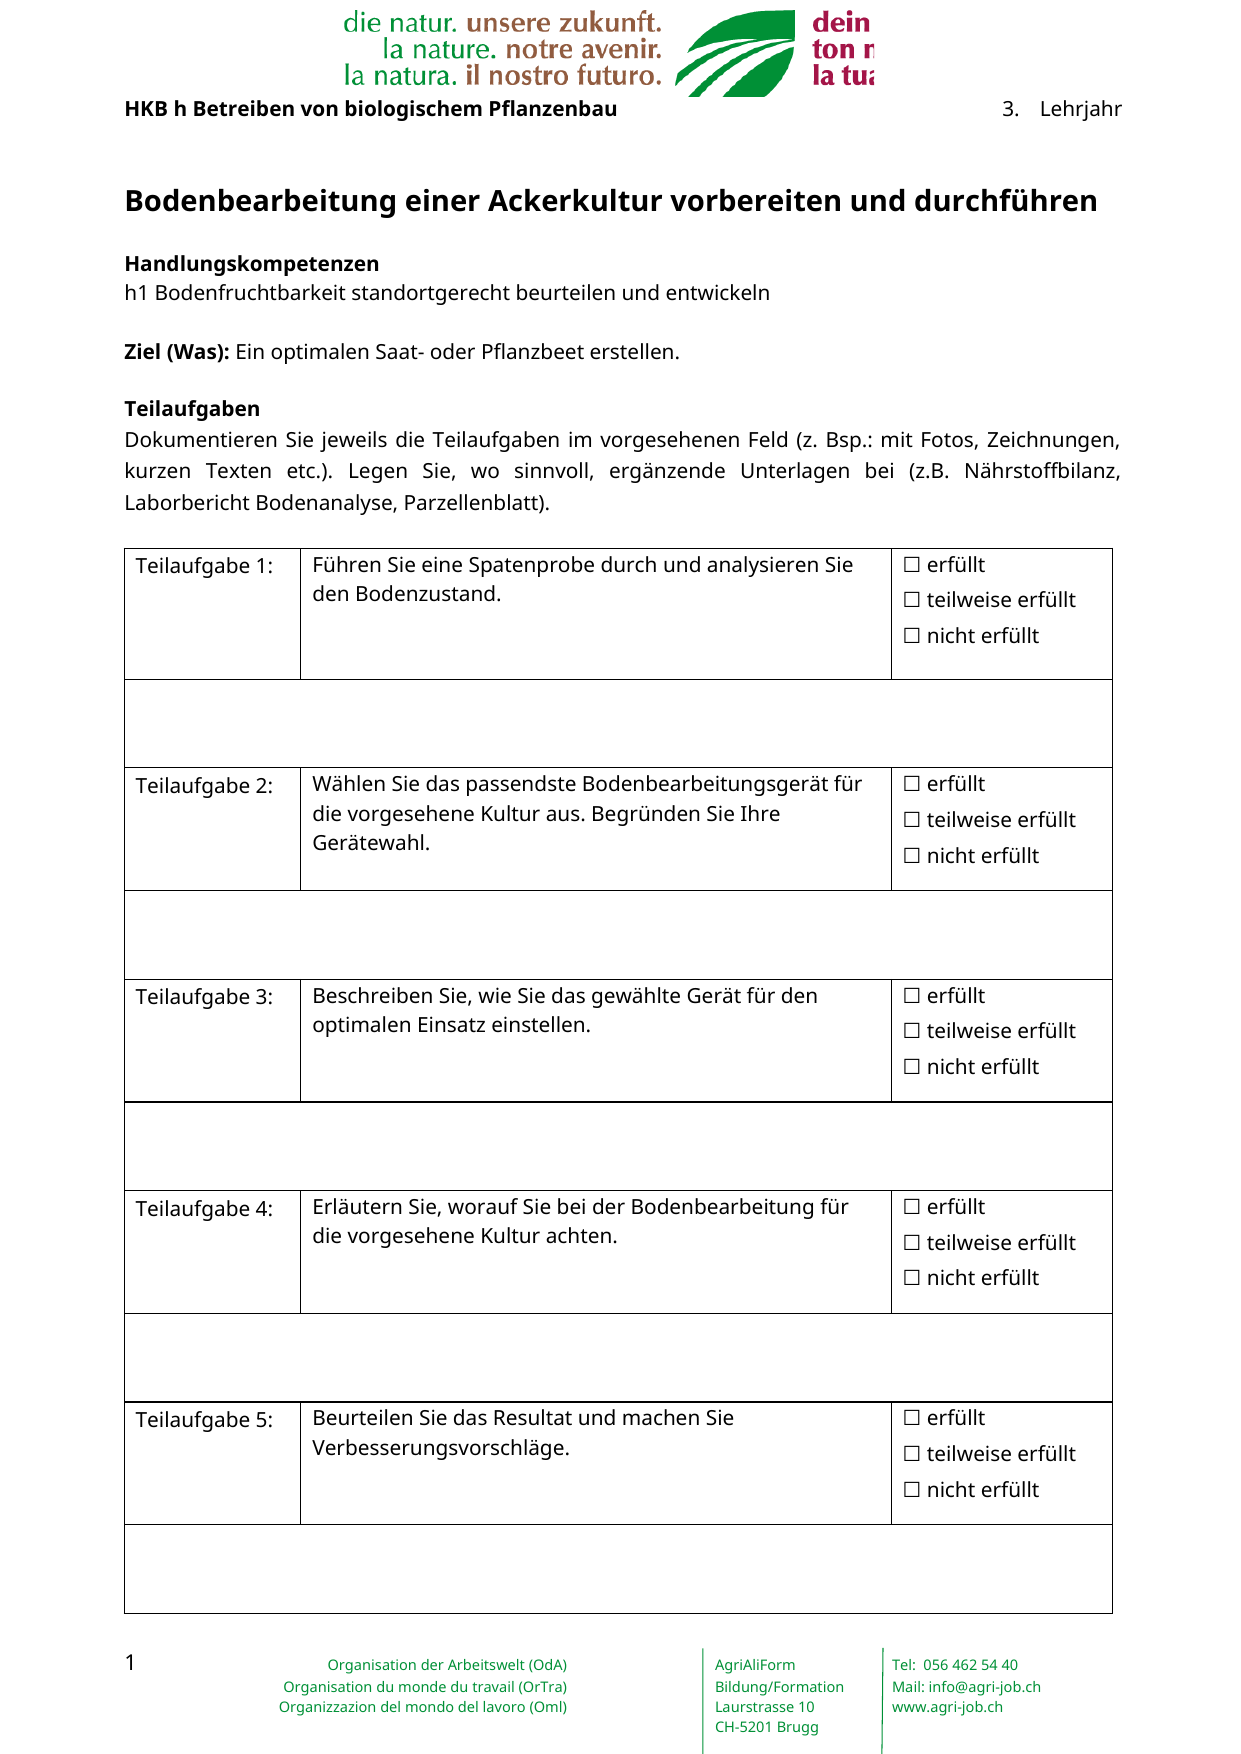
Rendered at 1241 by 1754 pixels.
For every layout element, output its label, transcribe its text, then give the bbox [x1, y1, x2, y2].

table_cell erfüllt teilweise erfüllt nicht erfüllt [892, 768, 1112, 890]
table_cell Beurteilen Sie das Resultat und machen Sie Verbesserungsvorschläge. [301, 1403, 891, 1524]
table_cell [125, 891, 1112, 979]
table_cell [125, 680, 1112, 767]
table_cell Teilaufgabe 4: [125, 1191, 300, 1313]
text Teilaufgaben [124, 394, 1122, 423]
table_header erfüllt teilweise erfüllt nicht erfüllt [892, 549, 1112, 679]
table_cell Beschreiben Sie, wie Sie das gewählte Gerät für den optimalen Einsatz einstellen. [301, 980, 891, 1101]
table_cell erfüllt teilweise erfüllt nicht erfüllt [892, 1403, 1112, 1524]
text h1 Bodenfruchtbarkeit standortgerecht beurteilen und entwickeln [124, 278, 1122, 306]
text Handlungskompetenzen [124, 249, 1122, 278]
title Bodenbearbeitung einer Ackerkultur vorbereiten und durchführen [124, 187, 1122, 218]
table_cell Teilaufgabe 5: [125, 1403, 300, 1524]
text Ziel (Was): Ein optimalen Saat- oder Pflanzbeet erstellen. [124, 334, 1122, 366]
table_cell Wählen Sie das passendste Bodenbearbeitungsgerät für die vorgesehene Kultur aus. Begründen Sie Ihre Gerätewahl. [301, 768, 891, 890]
table_header Teilaufgabe 1: [125, 549, 300, 679]
table_cell erfüllt teilweise erfüllt nicht erfüllt [892, 980, 1112, 1101]
table_cell erfüllt teilweise erfüllt nicht erfüllt [892, 1191, 1112, 1313]
table_cell Teilaufgabe 2: [125, 768, 300, 890]
table_cell [125, 1103, 1112, 1190]
table_cell [125, 1314, 1112, 1401]
table_cell Teilaufgabe 3: [125, 980, 300, 1101]
text Dokumentieren Sie jeweils die Teilaufgaben im vorgesehenen Feld (z. Bsp.: mit Fotos, Zeichnungen, kurzen Texten etc.). Legen Sie, wo sinnvoll, ergänzende Unterlagen bei (z.B. Nährstoffbilanz, Laborbericht Bodenanalyse, Parzellenblatt). [124, 423, 1122, 516]
table_cell Erläutern Sie, worauf Sie bei der Bodenbearbeitung für die vorgesehene Kultur achten. [301, 1191, 891, 1313]
table_cell [125, 1525, 1112, 1613]
table_header Führen Sie eine Spatenprobe durch und analysieren Sie den Bodenzustand. [301, 549, 891, 679]
